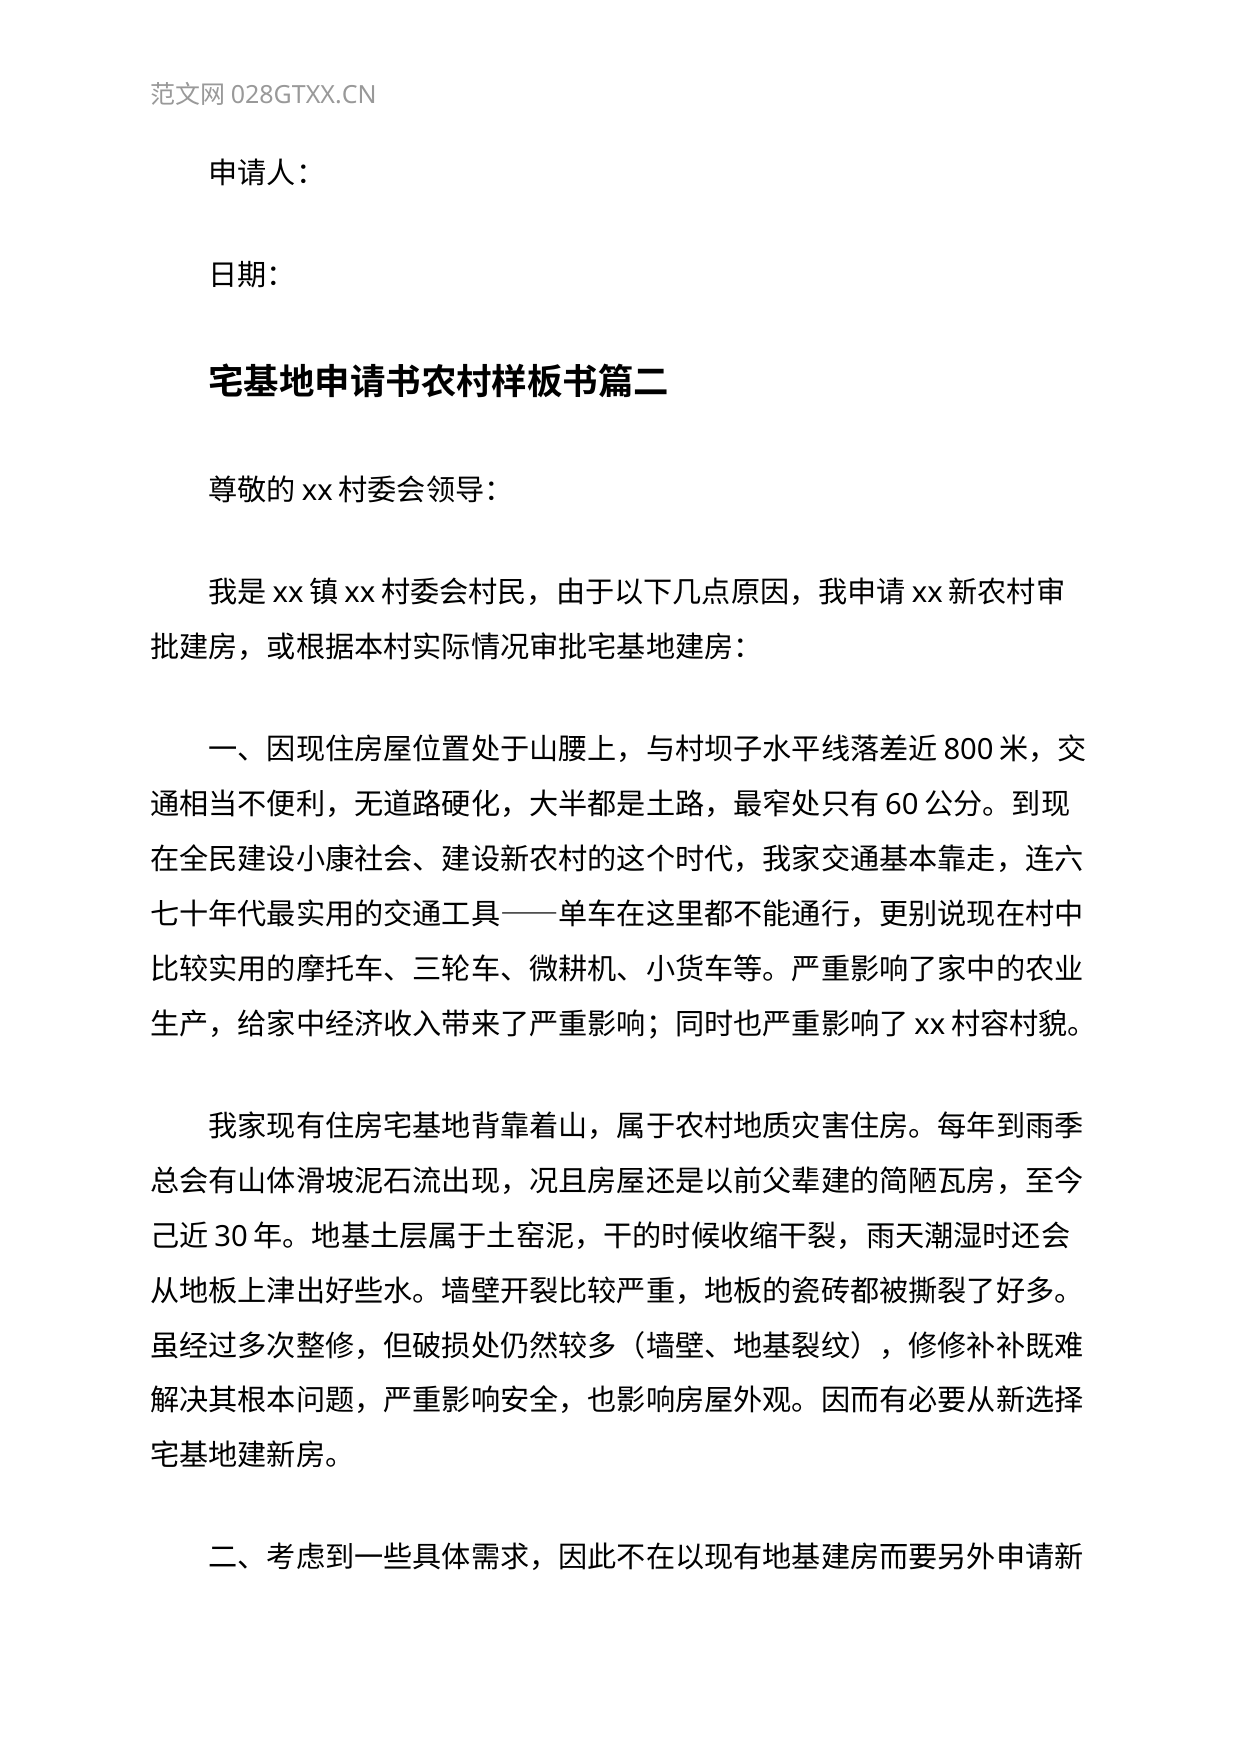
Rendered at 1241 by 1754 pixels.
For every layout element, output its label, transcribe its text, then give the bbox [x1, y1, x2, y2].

text 申请人： [150, 150, 1090, 192]
text 尊敬的xx村委会领导： [150, 467, 1090, 509]
text 宅基地申请书农村样板书篇二 [150, 353, 1090, 405]
text 日期： [150, 252, 1090, 294]
text 一、因现住房屋位置处于山腰上，与村坝子水平线落差近800米，交通相当不便利，无道路硬化，大半都是土路，最窄处只有60公分。到现在全民建设小康社会、建设新农村的这个时代，我家交通基本靠走，连六七十年代最实用的交通工具——单车在这里都不能通行，更别说现在村中比较实用的摩托车、三轮车、微耕机、小货车等。严重影响了家中的农业生产，给家中经济收入带来了严重影响；同时也严重影响了xx村容村貌。 [150, 726, 1090, 1043]
text 我家现有住房宅基地背靠着山，属于农村地质灾害住房。每年到雨季总会有山体滑坡泥石流出现，况且房屋还是以前父辈建的简陋瓦房，至今己近30年。地基土层属于土窑泥，干的时候收缩干裂，雨天潮湿时还会从地板上津出好些水。墙壁开裂比较严重，地板的瓷砖都被撕裂了好多。虽经过多次整修，但破损处仍然较多（墙壁、地基裂纹），修修补补既难解决其根本问题，严重影响安全，也影响房屋外观。因而有必要从新选择宅基地建新房。 [150, 1102, 1090, 1474]
text 我是xx镇xx村委会村民，由于以下几点原因，我申请xx新农村审批建房，或根据本村实际情况审批宅基地建房： [150, 569, 1090, 666]
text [150, 1534, 1090, 1576]
